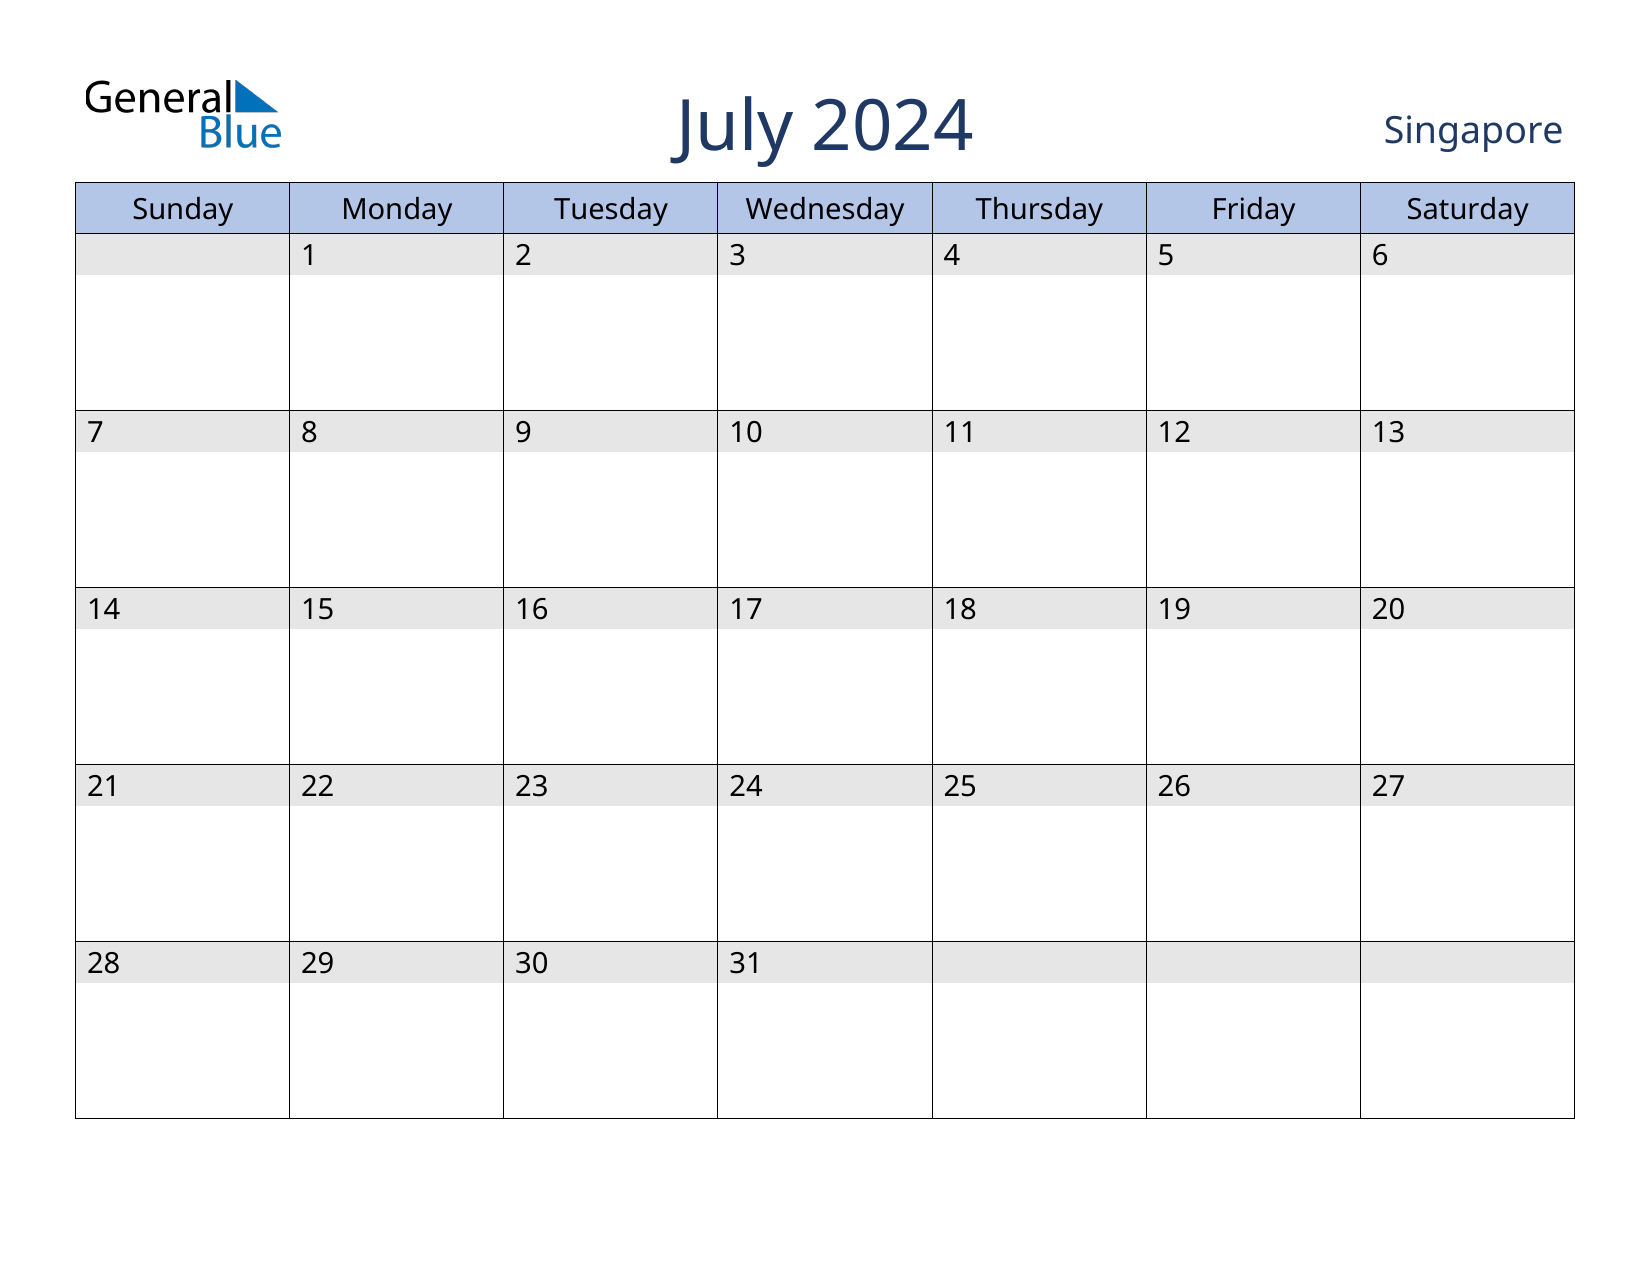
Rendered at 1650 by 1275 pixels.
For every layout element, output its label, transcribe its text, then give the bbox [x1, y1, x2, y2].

table_cell Thursday [933, 183, 1146, 233]
table_cell [504, 806, 717, 941]
table_cell [933, 275, 1146, 410]
table_cell [1361, 942, 1574, 983]
table_cell [76, 806, 289, 941]
table_cell 14 [76, 588, 289, 629]
table_cell 26 [1147, 765, 1360, 806]
table_cell [290, 275, 503, 410]
table_cell 1 [290, 234, 503, 275]
table_cell [290, 629, 503, 764]
table_cell [933, 806, 1146, 941]
table_cell [504, 452, 717, 587]
table_cell [290, 806, 503, 941]
table_cell [718, 806, 932, 941]
table_cell 28 [76, 942, 289, 983]
table_cell [1147, 452, 1360, 587]
table_cell 6 [1361, 234, 1574, 275]
table_cell [76, 983, 289, 1118]
table_cell 17 [718, 588, 932, 629]
table_cell Wednesday [718, 183, 932, 233]
table_header Singapore [1146, 75, 1574, 182]
table_cell [504, 275, 717, 410]
table_cell 9 [504, 411, 717, 452]
table_cell 30 [504, 942, 717, 983]
table_cell 22 [290, 765, 503, 806]
table_cell [718, 275, 932, 410]
table_cell [76, 629, 289, 764]
table_cell [1147, 806, 1360, 941]
table_cell [933, 942, 1146, 983]
table_cell Saturday [1361, 183, 1574, 233]
table_cell [504, 629, 717, 764]
table_cell 21 [76, 765, 289, 806]
table_cell 11 [933, 411, 1146, 452]
table_cell [1361, 806, 1574, 941]
table_cell [290, 452, 503, 587]
table_cell [504, 983, 717, 1118]
table_cell 29 [290, 942, 503, 983]
table_cell 18 [933, 588, 1146, 629]
table_cell 16 [504, 588, 717, 629]
table_cell [718, 629, 932, 764]
table_cell [718, 452, 932, 587]
table_cell 31 [718, 942, 932, 983]
table_cell 4 [933, 234, 1146, 275]
table_cell [933, 629, 1146, 764]
table_cell 25 [933, 765, 1146, 806]
table_cell 12 [1147, 411, 1360, 452]
table_cell [933, 983, 1146, 1118]
table_cell [290, 983, 503, 1118]
table_cell 20 [1361, 588, 1574, 629]
table_cell [1361, 629, 1574, 764]
table_cell Friday [1147, 183, 1360, 233]
table_cell 5 [1147, 234, 1360, 275]
table_cell Sunday [76, 183, 289, 233]
table_cell 2 [504, 234, 717, 275]
table_cell [1361, 452, 1574, 587]
picture [86, 80, 281, 148]
table_cell 7 [76, 411, 289, 452]
table_cell Tuesday [504, 183, 717, 233]
table_cell 10 [718, 411, 932, 452]
table_cell [1147, 275, 1360, 410]
table_cell 23 [504, 765, 717, 806]
table_cell 8 [290, 411, 503, 452]
table_cell [1147, 942, 1360, 983]
table_cell [718, 983, 932, 1118]
table_cell 13 [1361, 411, 1574, 452]
table_cell 15 [290, 588, 503, 629]
table_cell [76, 234, 289, 275]
table_header [76, 75, 503, 182]
table_cell 3 [718, 234, 932, 275]
table_cell Monday [290, 183, 503, 233]
table_cell 24 [718, 765, 932, 806]
table_cell 19 [1147, 588, 1360, 629]
table_cell [76, 275, 289, 410]
table_header July 2024 [504, 75, 1146, 182]
table_cell [1361, 275, 1574, 410]
table_cell [933, 452, 1146, 587]
table_cell 27 [1361, 765, 1574, 806]
table_cell [1147, 983, 1360, 1118]
table_cell [76, 452, 289, 587]
table_cell [1361, 983, 1574, 1118]
table_cell [1147, 629, 1360, 764]
